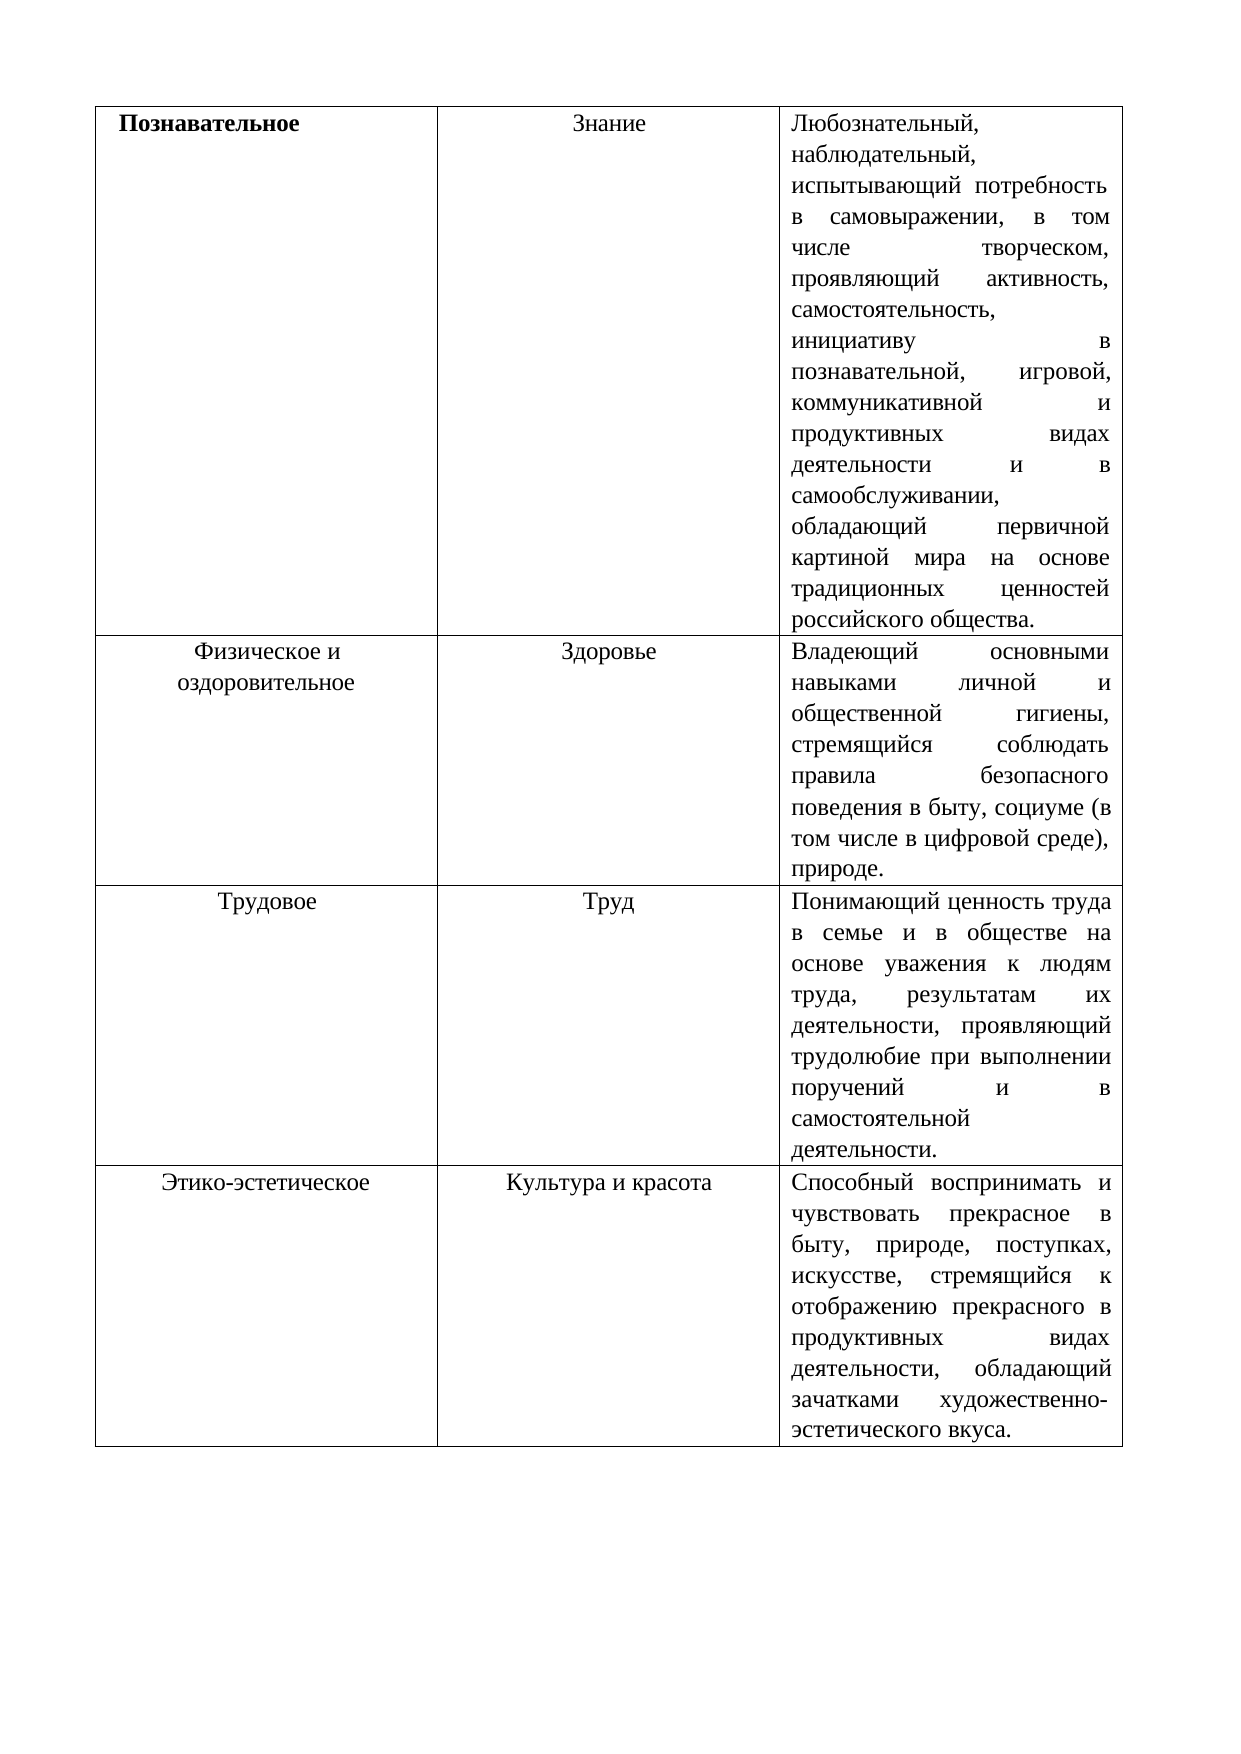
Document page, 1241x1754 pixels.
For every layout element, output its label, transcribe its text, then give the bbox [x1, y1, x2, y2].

table_header Познавательное [96, 107, 437, 635]
table_cell Труд [438, 886, 779, 1165]
table_header Знание [438, 107, 779, 635]
table_cell Физическое и оздоровительное [96, 636, 437, 885]
table_cell Этико-эстетическое [96, 1166, 437, 1446]
table_cell Культура и красота [438, 1166, 779, 1446]
table_cell Трудовое [96, 886, 437, 1165]
table_cell Способный воспринимать и чувствовать прекрасное в быту, природе, поступках, искусстве, стремящийся к отображению прекрасного в продуктивных видах деятельности, обладающий зачатками художественно- эстетического вкуса. [780, 1166, 1122, 1446]
table_cell Здоровье [438, 636, 779, 885]
table_header Любознательный, наблюдательный, испытывающий потребность в самовыражении, в том числе творческом, проявляющий активность, самостоятельность, инициативу в познавательной, игровой, коммуникативной и продуктивных видах деятельности и в самообслуживании, обладающий первичной картиной мира на основе традиционных ценностей российского общества. [780, 107, 1122, 635]
table_cell Понимающий ценность труда в семье и в обществе на основе уважения к людям труда, результатам их деятельности, проявляющий трудолюбие при выполнении поручений и в самостоятельной деятельности. [780, 886, 1122, 1165]
table_cell Владеющий основными навыками личной и общественной гигиены, стремящийся соблюдать правила безопасного поведения в быту, социуме (в том числе в цифровой среде), природе. [780, 636, 1122, 885]
